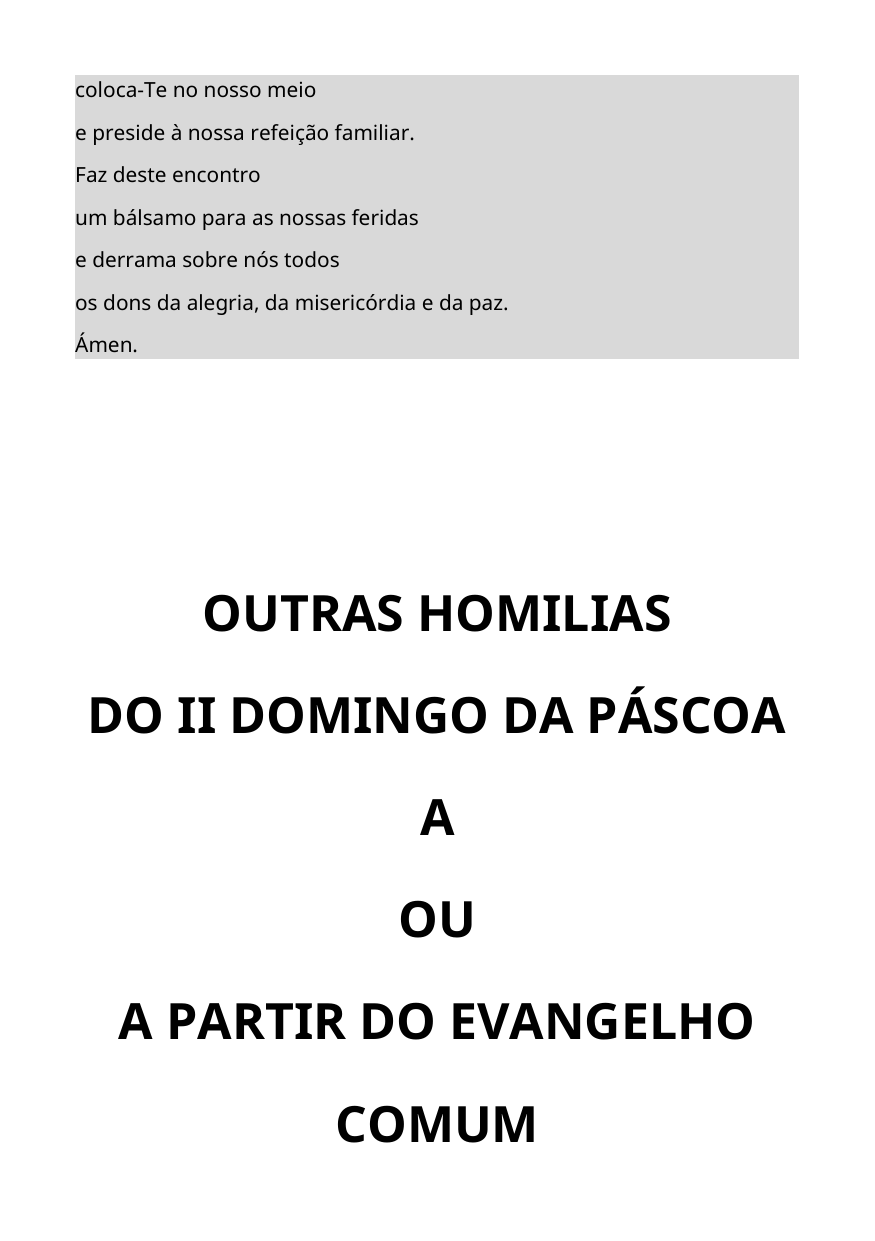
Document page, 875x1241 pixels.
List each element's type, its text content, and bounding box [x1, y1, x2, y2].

text A PARTIR DO EVANGELHO COMUM [75, 986, 799, 1157]
text Ámen. [75, 331, 799, 359]
text DO II DOMINGO DA PÁSCOA A [75, 680, 799, 850]
text e preside à nossa refeição familiar. [75, 118, 799, 146]
text OUTRAS HOMILIAS [75, 578, 799, 646]
text os dons da alegria, da misericórdia e da paz. [75, 288, 799, 316]
text Faz deste encontro [75, 160, 799, 189]
text OU [75, 884, 799, 952]
text e derrama sobre nós todos [75, 245, 799, 274]
text um bálsamo para as nossas feridas [75, 203, 799, 231]
text coloca-Te no nosso meio [75, 75, 799, 103]
